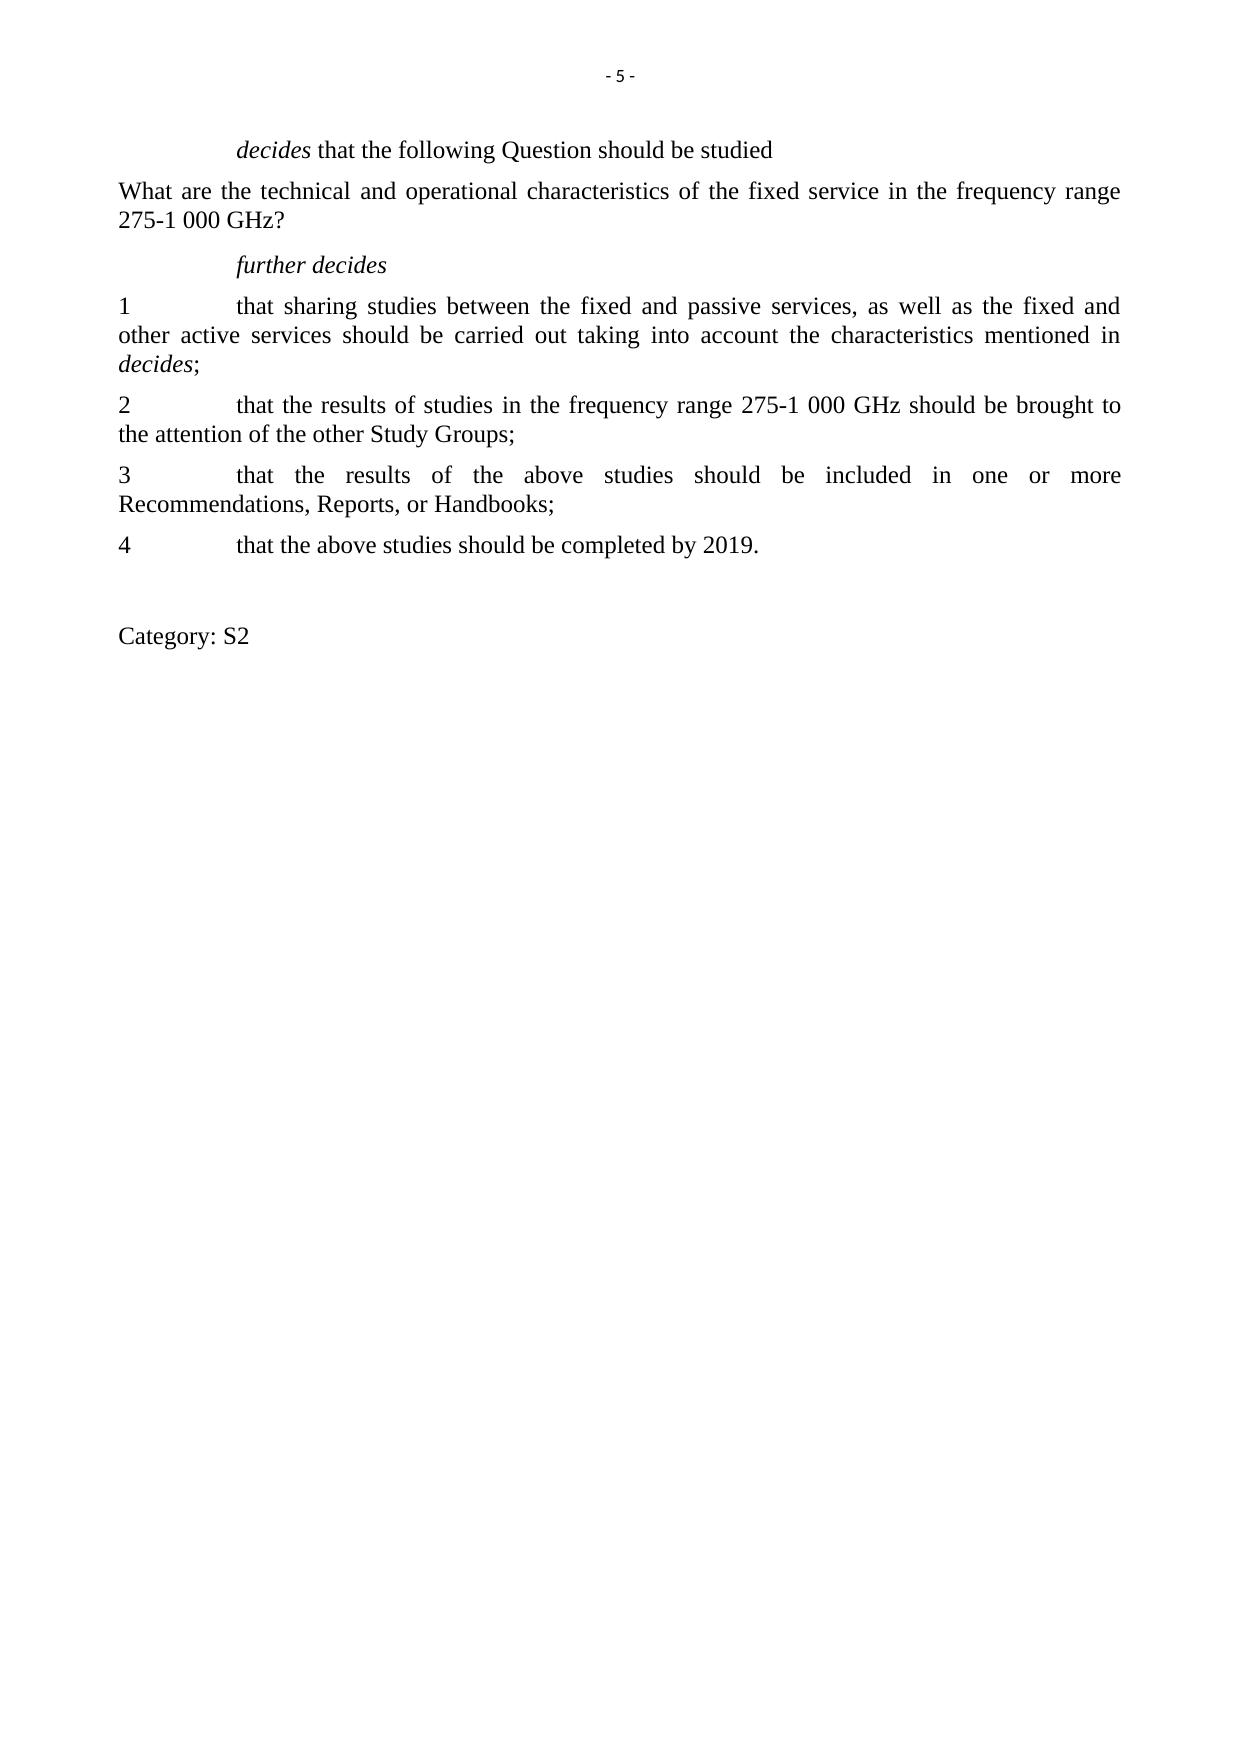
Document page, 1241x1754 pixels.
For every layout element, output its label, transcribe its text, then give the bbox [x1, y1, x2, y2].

text 4 that the above studies should be completed by 2019. [118, 530, 1122, 559]
text 3 that the results of the above studies should be included in one or more Recommendations, Reports, or Handbooks; [118, 460, 1122, 518]
text 1 that sharing studies between the fixed and passive services, as well as the fixed and other active services should be carried out taking into account the characteristics mentioned in decides; [118, 291, 1122, 378]
text What are the technical and operational characteristics of the fixed service in the frequency range 275-1 000 GHz? [118, 176, 1122, 233]
text decides that the following Question should be studied [236, 135, 1122, 163]
text 2 that the results of studies in the frequency range 275-1 000 GHz should be brought to the attention of the other Study Groups; [118, 390, 1122, 448]
text Category: S2 [118, 621, 1122, 650]
text further decides [236, 250, 1122, 279]
